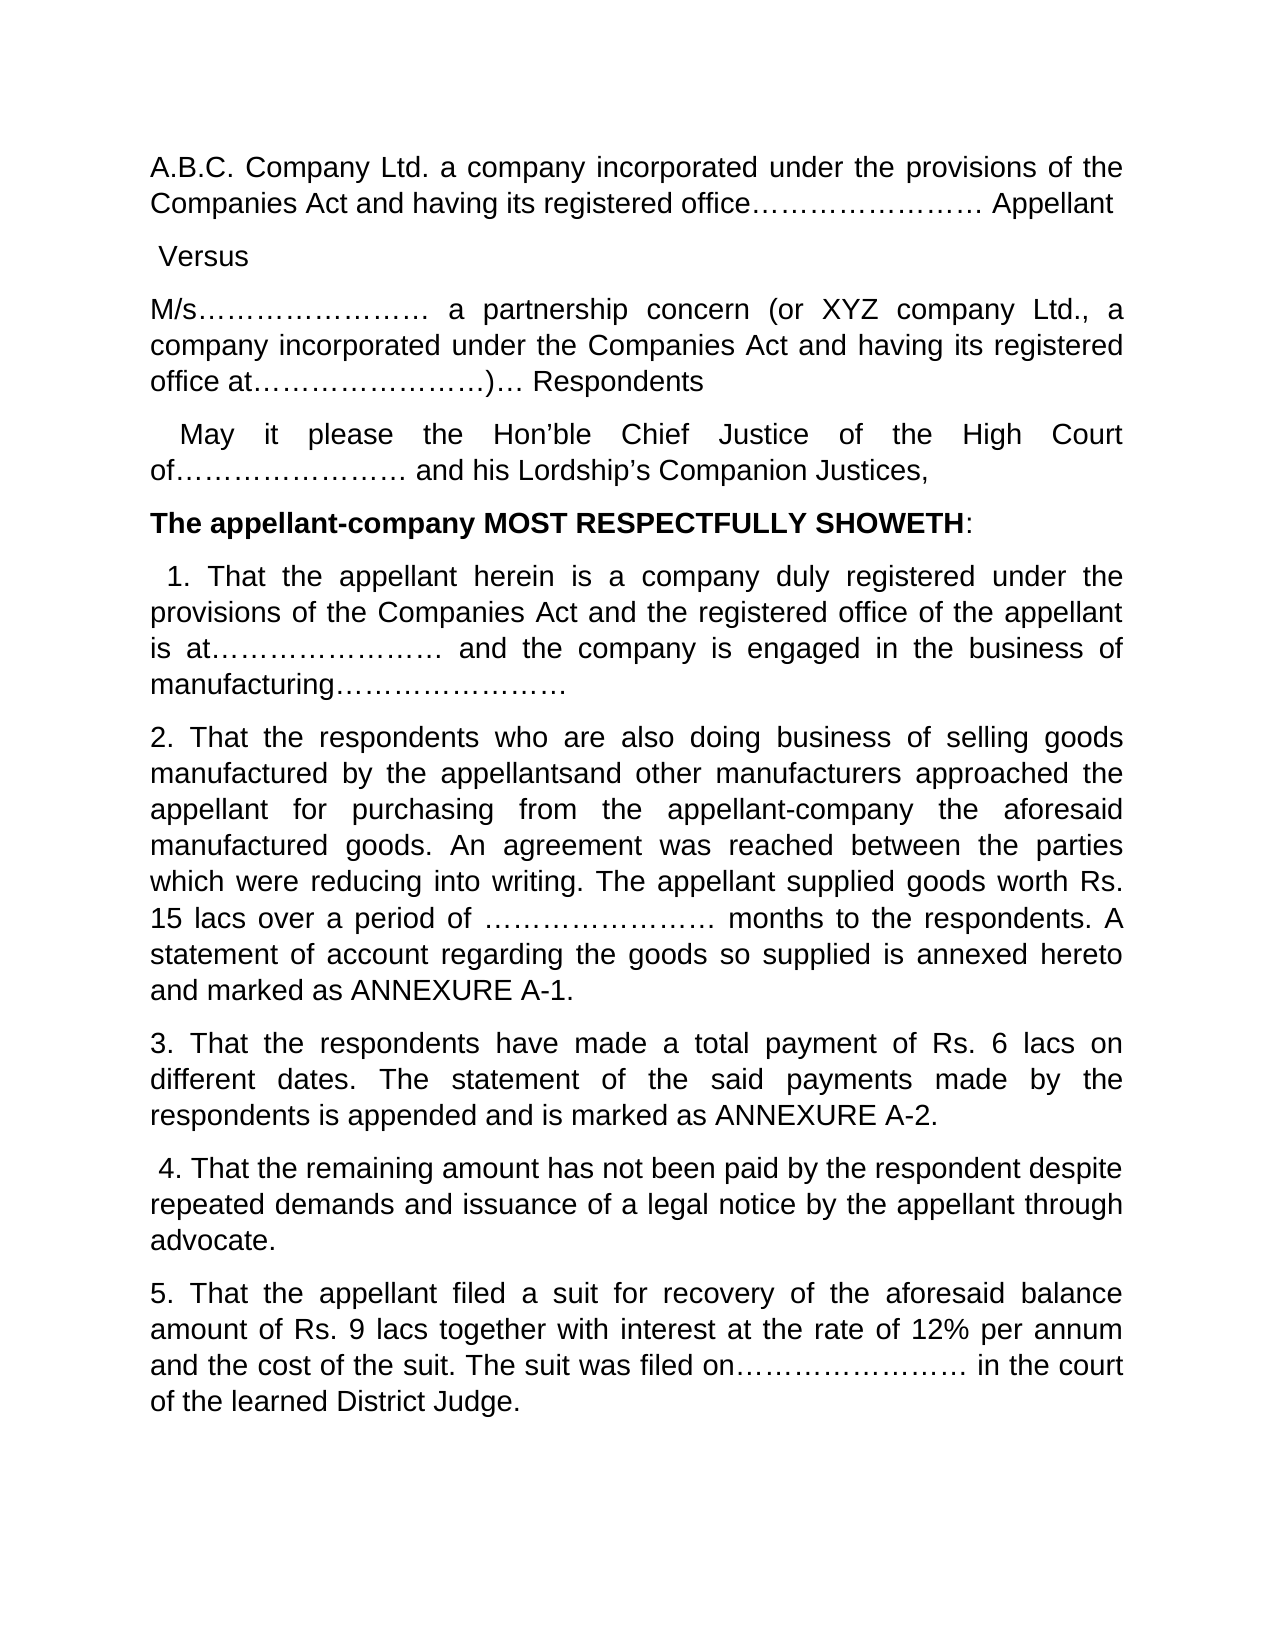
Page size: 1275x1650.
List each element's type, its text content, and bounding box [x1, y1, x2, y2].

text M/s…………………… a partnership concern (or XYZ company Ltd., a company incorporated under the Companies Act and having its registered office at……………………)… Respondents [150, 292, 1125, 398]
text 4. That the remaining amount has not been paid by the respondent despite repeated demands and issuance of a legal notice by the appellant through advocate. [150, 1151, 1125, 1257]
text 5. That the appellant filed a suit for recovery of the aforesaid balance amount of Rs. 9 lacs together with interest at the rate of 12% per annum and the cost of the suit. The suit was filed on…………………… in the court of the learned District Judge. [150, 1276, 1125, 1418]
text A.B.C. Company Ltd. a company incorporated under the provisions of the Companies Act and having its registered office…………………… Appellant [150, 150, 1125, 220]
text 1. That the appellant herein is a company duly registered under the provisions of the Companies Act and the registered office of the appellant is at…………………… and the company is engaged in the business of manufacturing…………………… [150, 559, 1125, 701]
text Versus [150, 239, 1125, 272]
text May it please the Hon’ble Chief Justice of the High Court of…………………… and his Lordship’s Companion Justices, [150, 417, 1125, 487]
text 2. That the respondents who are also doing business of selling goods manufactured by the appellantsand other manufacturers approached the appellant for purchasing from the appellant-company the aforesaid manufactured goods. An agreement was reached between the parties which were reducing into writing. The appellant supplied goods worth Rs. 15 lacs over a period of …………………… months to the respondents. A statement of account regarding the goods so supplied is annexed hereto and marked as ANNEXURE A-1. [150, 720, 1125, 1006]
text The appellant-company MOST RESPECTFULLY SHOWETH: [150, 506, 1125, 539]
text 3. That the respondents have made a total payment of Rs. 6 lacs on different dates. The statement of the said payments made by the respondents is appended and is marked as ANNEXURE A-2. [150, 1026, 1125, 1132]
